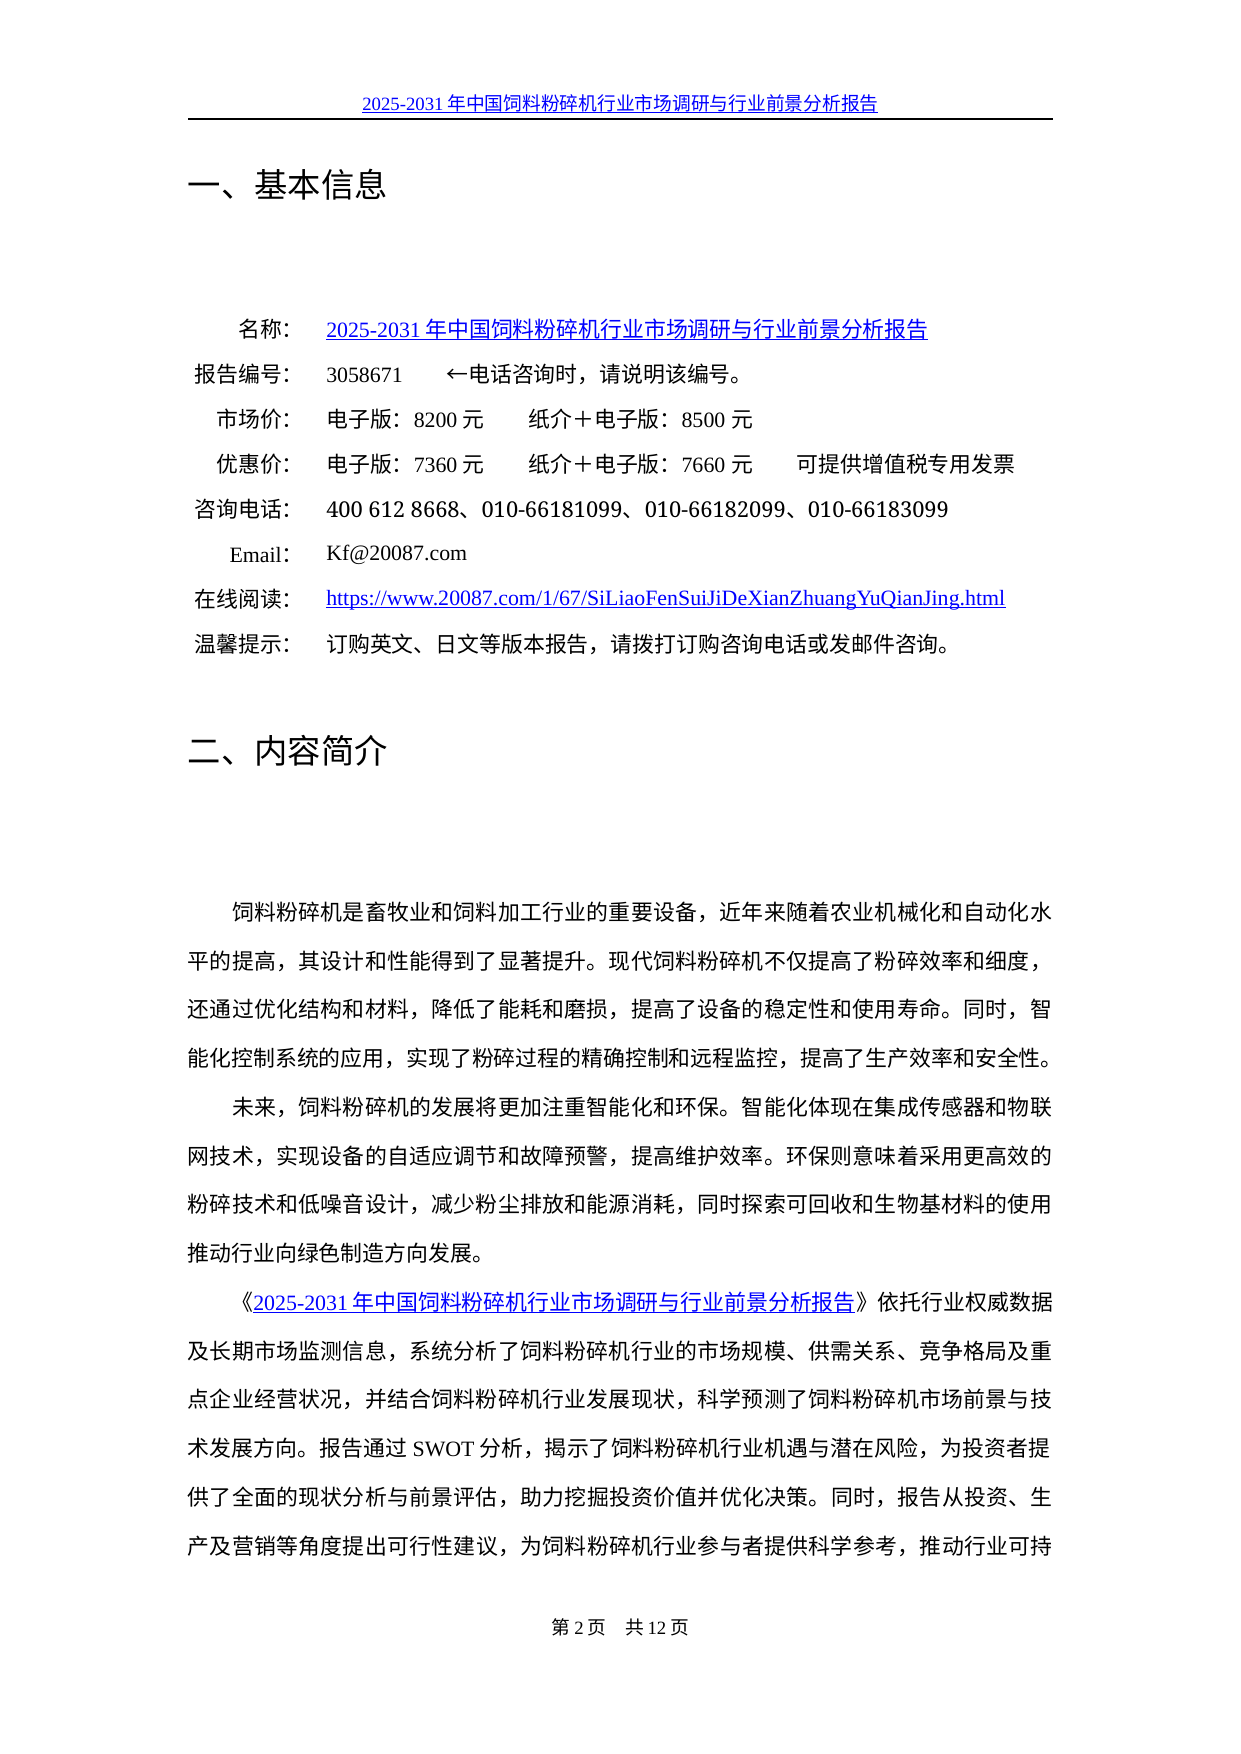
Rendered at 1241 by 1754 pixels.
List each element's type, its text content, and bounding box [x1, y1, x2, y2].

table_cell [315, 582, 1073, 627]
table_cell Email： [167, 537, 315, 582]
table_cell 优惠价： [167, 447, 315, 492]
table_cell 电子版：7360 元 纸介＋电子版：7660 元 可提供增值税专用发票 [315, 447, 1073, 492]
table_cell 400 612 8668、010-66181099、010-66182099、010-66183099 [315, 492, 1073, 537]
title 一、基本信息 [187, 150, 1053, 215]
table_cell 报告编号： [167, 357, 315, 402]
table_cell 市场价： [167, 402, 315, 447]
table_cell 3058671 ←电话咨询时，请说明该编号。 [315, 357, 1073, 402]
table_cell Kf@20087.com [315, 537, 1073, 582]
title 二、内容简介 [187, 717, 1053, 782]
table_cell 温馨提示： [167, 627, 315, 672]
table_header 名称： [167, 312, 315, 357]
table_cell 订购英文、日文等版本报告，请拨打订购咨询电话或发邮件咨询。 [315, 627, 1073, 672]
table_header 2025-2031年中国饲料粉碎机行业市场调研与行业前景分析报告 [315, 312, 1073, 357]
table_cell 电子版：8200 元 纸介＋电子版：8500 元 [315, 402, 1073, 447]
table_cell 咨询电话： [167, 492, 315, 537]
table_cell 在线阅读： [167, 582, 315, 627]
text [187, 894, 1053, 1561]
